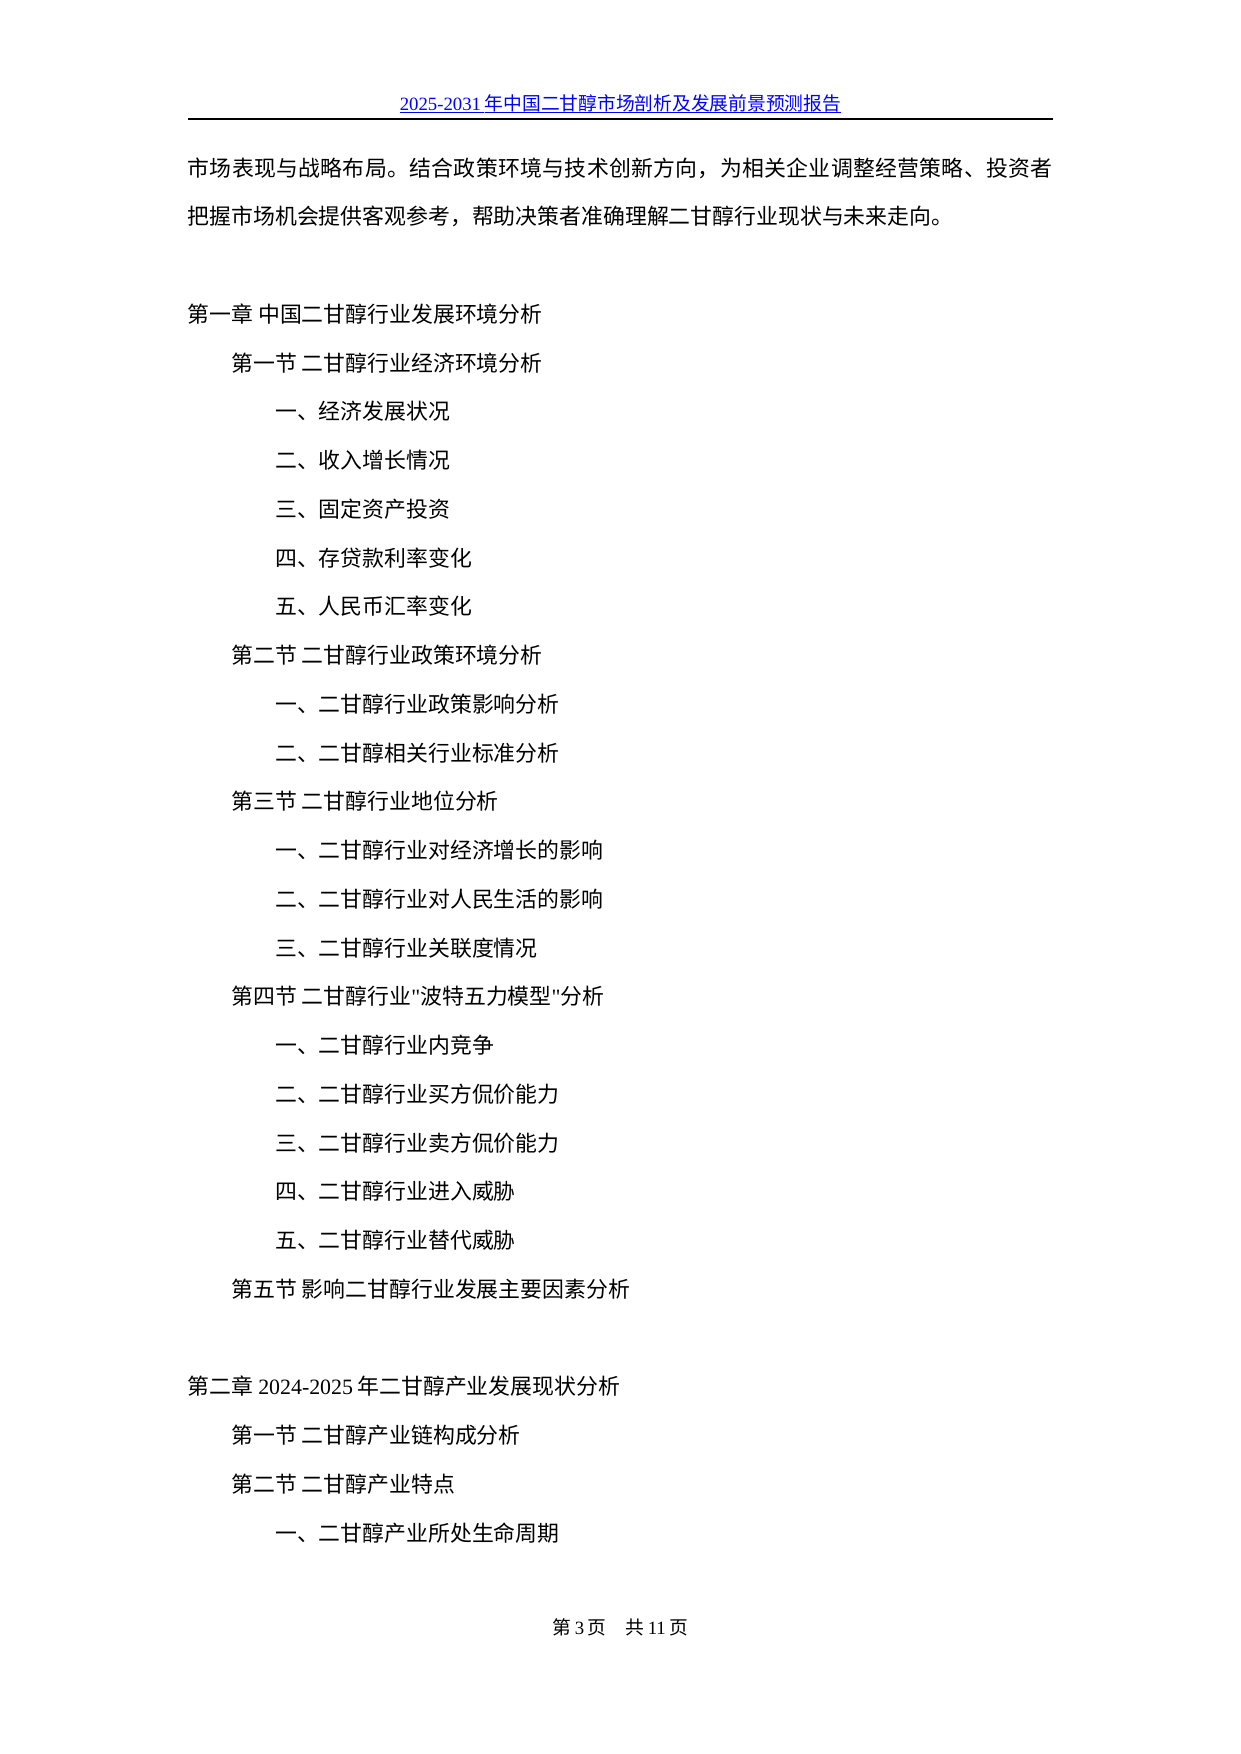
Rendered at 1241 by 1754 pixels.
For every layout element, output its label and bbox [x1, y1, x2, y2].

text [187, 150, 1053, 1548]
